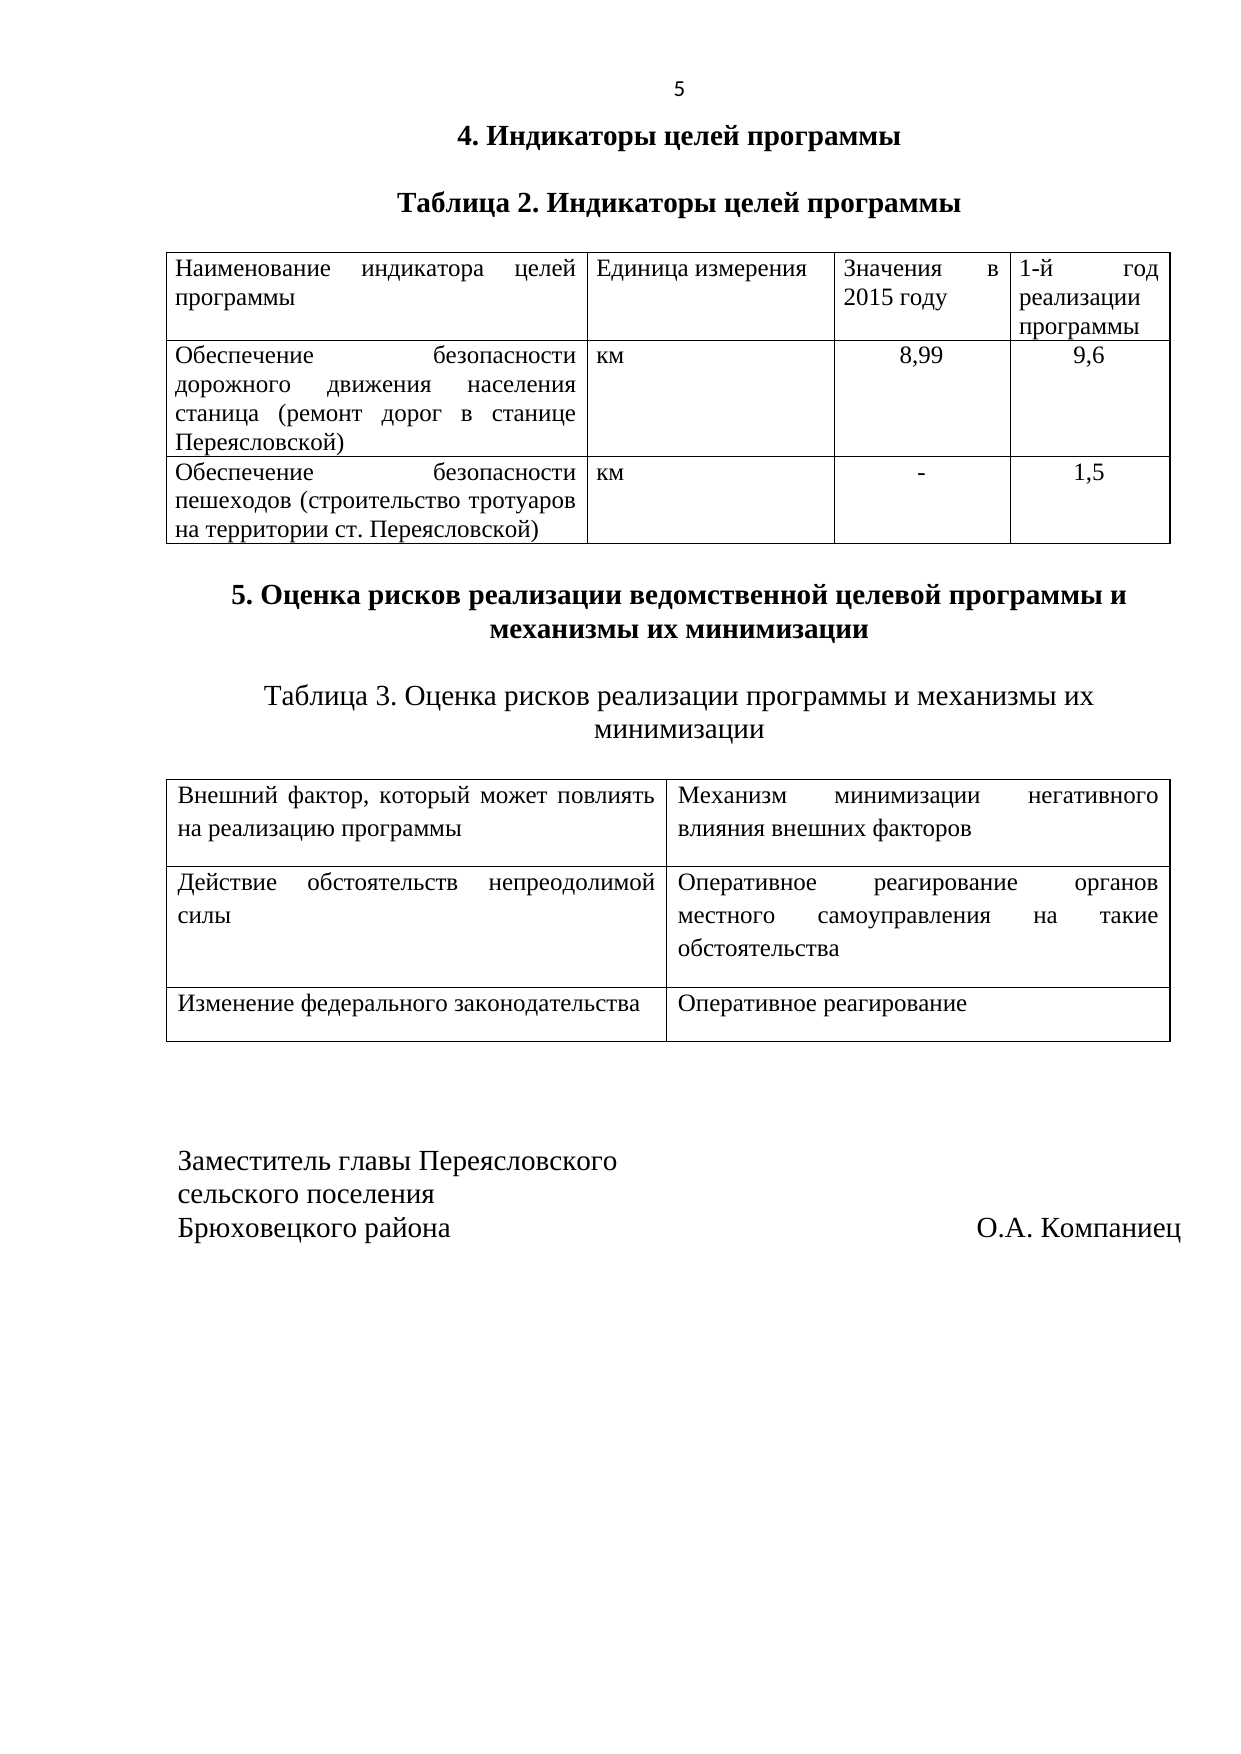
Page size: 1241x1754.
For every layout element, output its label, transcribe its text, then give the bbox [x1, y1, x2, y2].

table_header Наименование индикатора целей программы [167, 253, 587, 339]
table_cell Обеспечение безопасности дорожного движения населения станица (ремонт дорог в станице Переясловской) [167, 341, 587, 456]
table_cell км [588, 457, 834, 543]
table_cell Оперативное реагирование органов местного самоуправления на такие обстоятельства [667, 867, 1169, 987]
table_header Единица измерения [588, 253, 834, 339]
table_cell Обеспечение безопасности пешеходов (строительство тротуаров на территории ст. Переясловской) [167, 457, 587, 543]
text сельского поселения [177, 1176, 1181, 1210]
text 5. Оценка рисков реализации ведомственной целевой программы и механизмы их минимизации [177, 577, 1181, 644]
table_header Механизм минимизации негативного влияния внешних факторов [667, 780, 1169, 866]
table_cell Оперативное реагирование [667, 988, 1169, 1041]
table_header 1-й год реализации программы [1011, 253, 1169, 339]
table_cell 1,5 [1011, 457, 1169, 543]
table_header Внешний фактор, который может повлиять на реализацию программы [167, 780, 666, 866]
table_cell Изменение федерального законодательства [167, 988, 666, 1041]
text 4. Индикаторы целей программы [177, 118, 1181, 152]
table_cell - [835, 457, 1010, 543]
text Таблица 2. Индикаторы целей программы [177, 185, 1181, 219]
table_cell 9,6 [1011, 341, 1169, 456]
text Таблица 3. Оценка рисков реализации программы и механизмы их минимизации [177, 678, 1181, 745]
table_cell км [588, 341, 834, 456]
table_cell 8,99 [835, 341, 1010, 456]
text Брюховецкого района О.А. Компаниец [177, 1210, 1181, 1243]
table_cell Действие обстоятельств непреодолимой силы [167, 867, 666, 987]
text Заместитель главы Переясловского [177, 1143, 1181, 1176]
table_header Значения в 2015 году [835, 253, 1010, 339]
